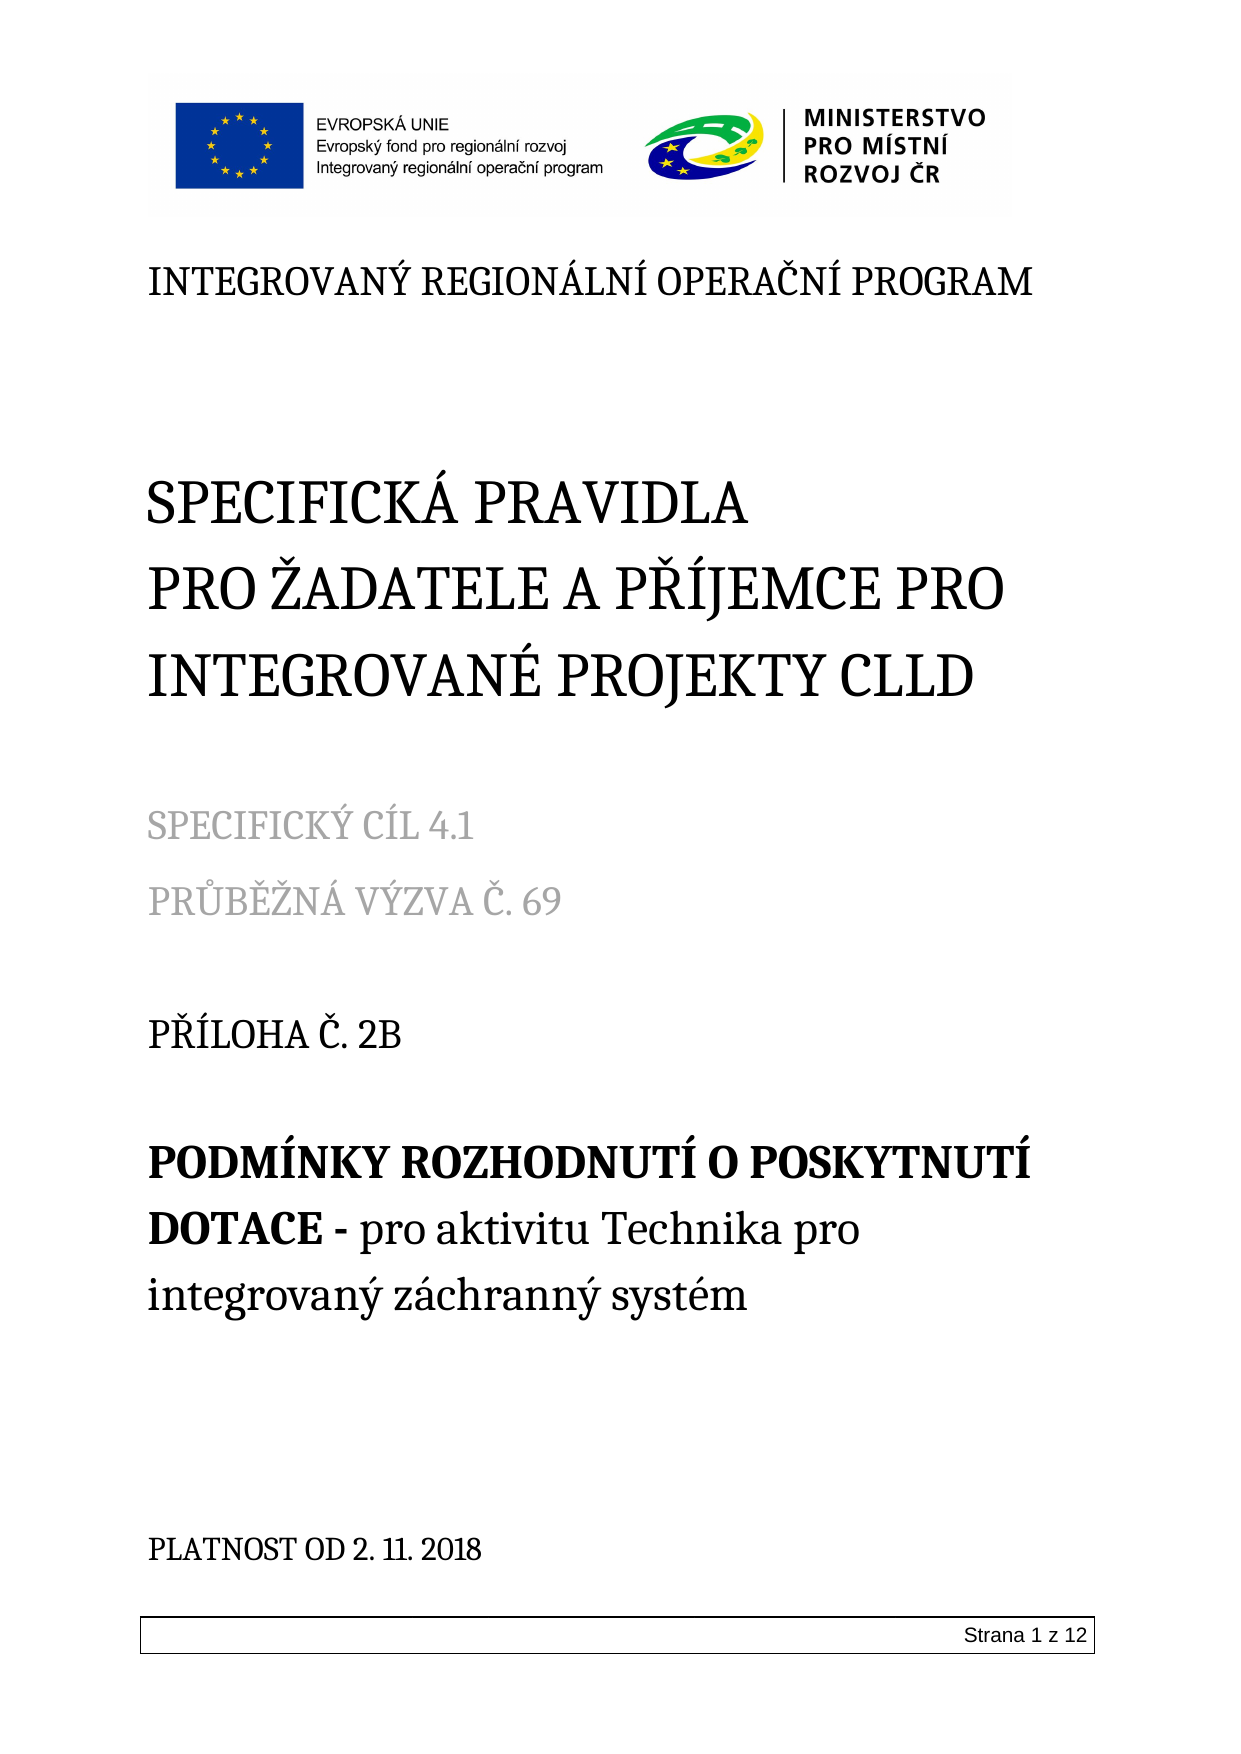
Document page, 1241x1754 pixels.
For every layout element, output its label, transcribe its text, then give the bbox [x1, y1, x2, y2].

text INTEGROVANÝ REGIONÁLNÍ OPERAČNÍ PROGRAM [148, 258, 1092, 306]
text SPECIFICKÝ CÍL 4.1 [148, 802, 1092, 850]
picture [147, 73, 1013, 217]
text SPECIFICKÁ PRAVIDLA [148, 467, 1092, 539]
text Podmínky Rozhodnutí o poskytnutí dotace - pro aktivitu Technika pro integrovaný záchranný systém [148, 1135, 1092, 1322]
text pLATNOST OD 2. 11. 2018 [148, 1531, 1092, 1569]
text PŘÍLOHA Č. 2B [148, 1011, 1092, 1059]
text průběžná výzva č. 69 [148, 878, 1092, 926]
text PRO ŽADATELE A PŘÍJEMCE pro INTEGROVANé PROJEKTy clld [148, 553, 1092, 712]
